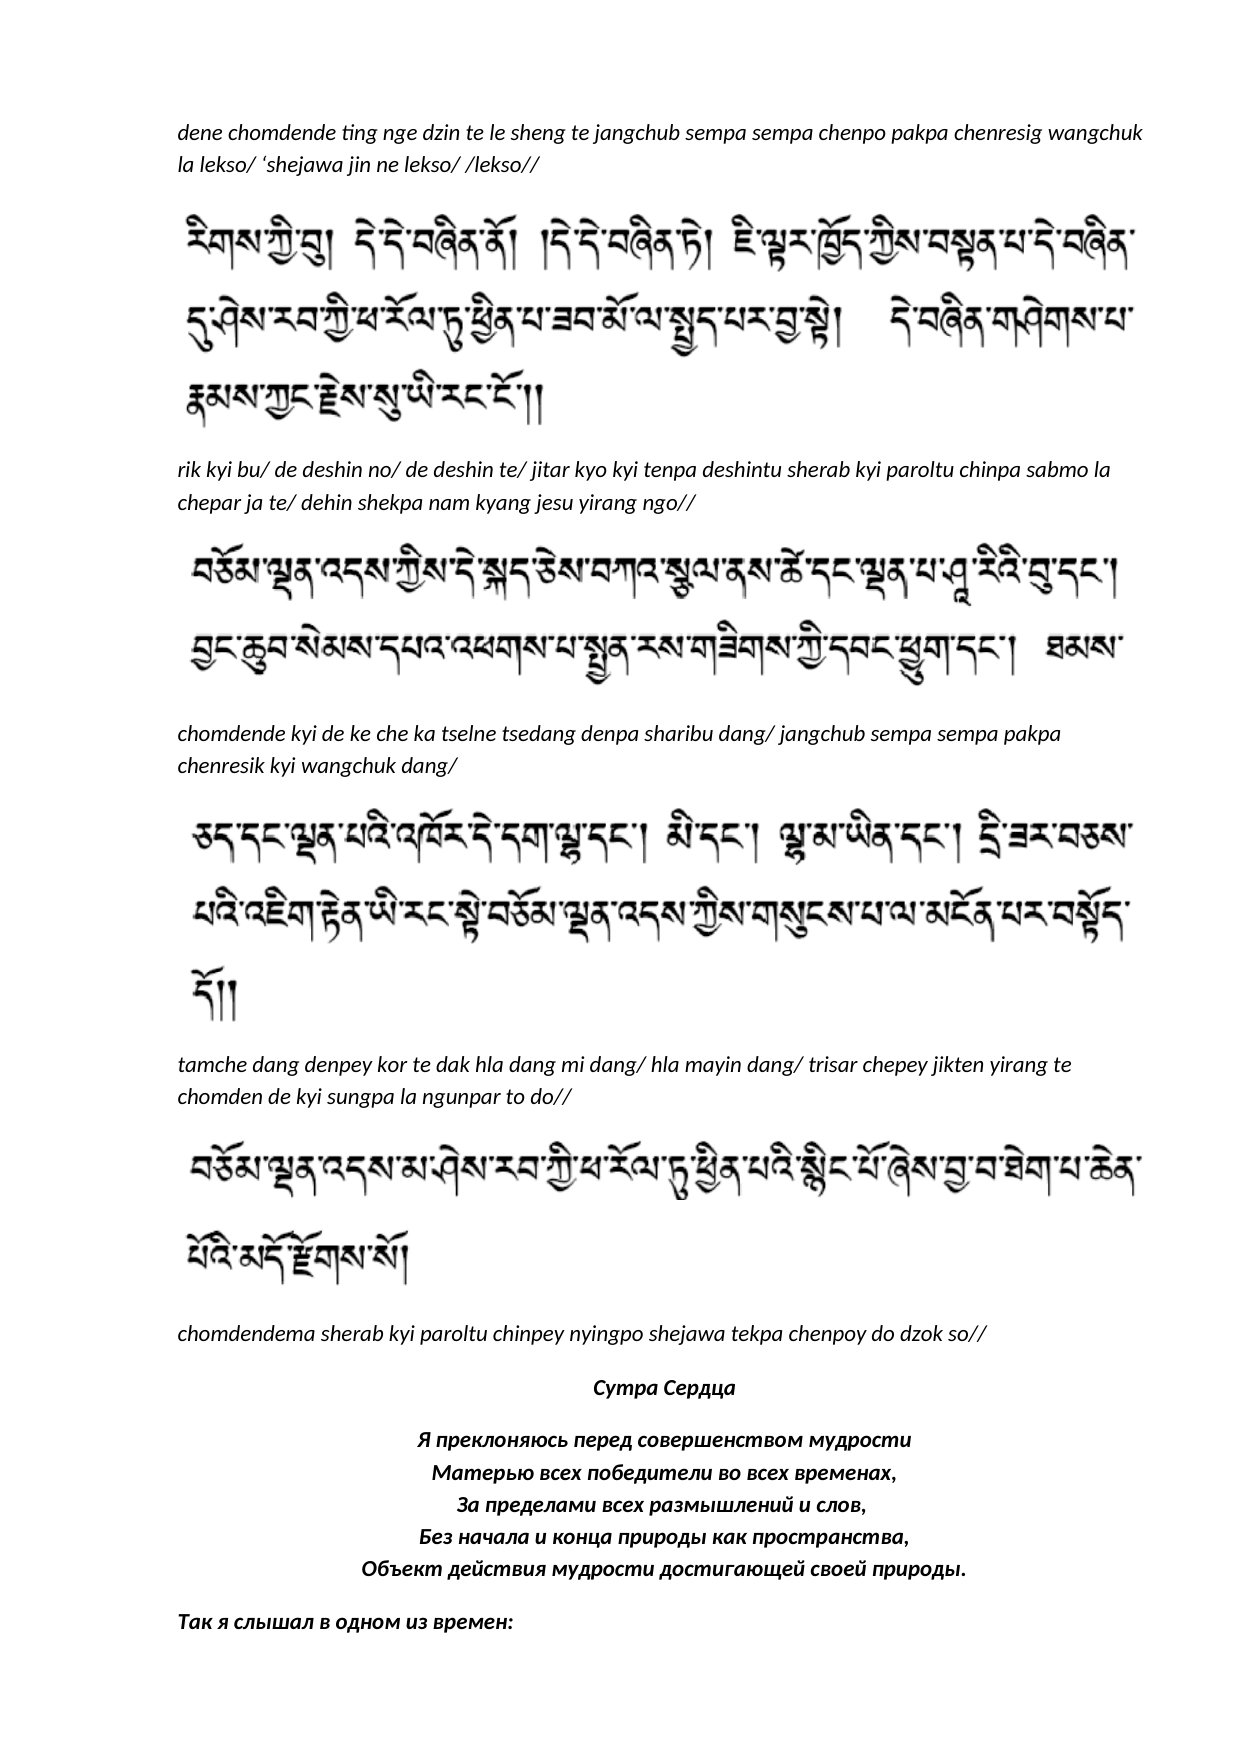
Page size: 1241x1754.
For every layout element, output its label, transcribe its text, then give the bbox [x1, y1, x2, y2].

text Так я слышал в одном из времен: [177, 1607, 1152, 1635]
picture [177, 203, 1151, 431]
text tamche dang denpey kor te dak hla dang mi dang/ hla mayin dang/ trisar chepey jikten yirang te chomden de kyi sungpa la ngunpar to do// [177, 1050, 1152, 1110]
text chomdendema sherab kyi paroltu chinpey nyingpo shejawa tekpa chenpoy do dzok so// [177, 1319, 1152, 1348]
picture [177, 804, 1151, 1026]
text chomdende kyi de ke che ka tselne tsedang denpa sharibu dang/ jangchub sempa sempa pakpa chenresik kyi wangchuk dang/ [177, 719, 1152, 779]
text Сутра Сердца [177, 1373, 1152, 1401]
picture [177, 1135, 1150, 1295]
text dene chomdende ting nge dzin te le sheng te jangchub sempa sempa chenpo pakpa chenresig wangchuk la lekso/ ‘shejawa jin ne lekso/ /lekso// [177, 118, 1152, 178]
picture [177, 540, 1150, 694]
text rik kyi bu/ de deshin no/ de deshin te/ jitar kyo kyi tenpa deshintu sherab kyi paroltu chinpa sabmo la chepar ja te/ dehin shekpa nam kyang jesu yirang ngo// [177, 456, 1152, 516]
text Я преклоняюсь перед совершенством мудрости Матерью всех победители во всех временах, За пределами всех размышлений и слов, Без начала и конца природы как пространства, Объект действия мудрости достигающей своей природы. [177, 1426, 1152, 1582]
